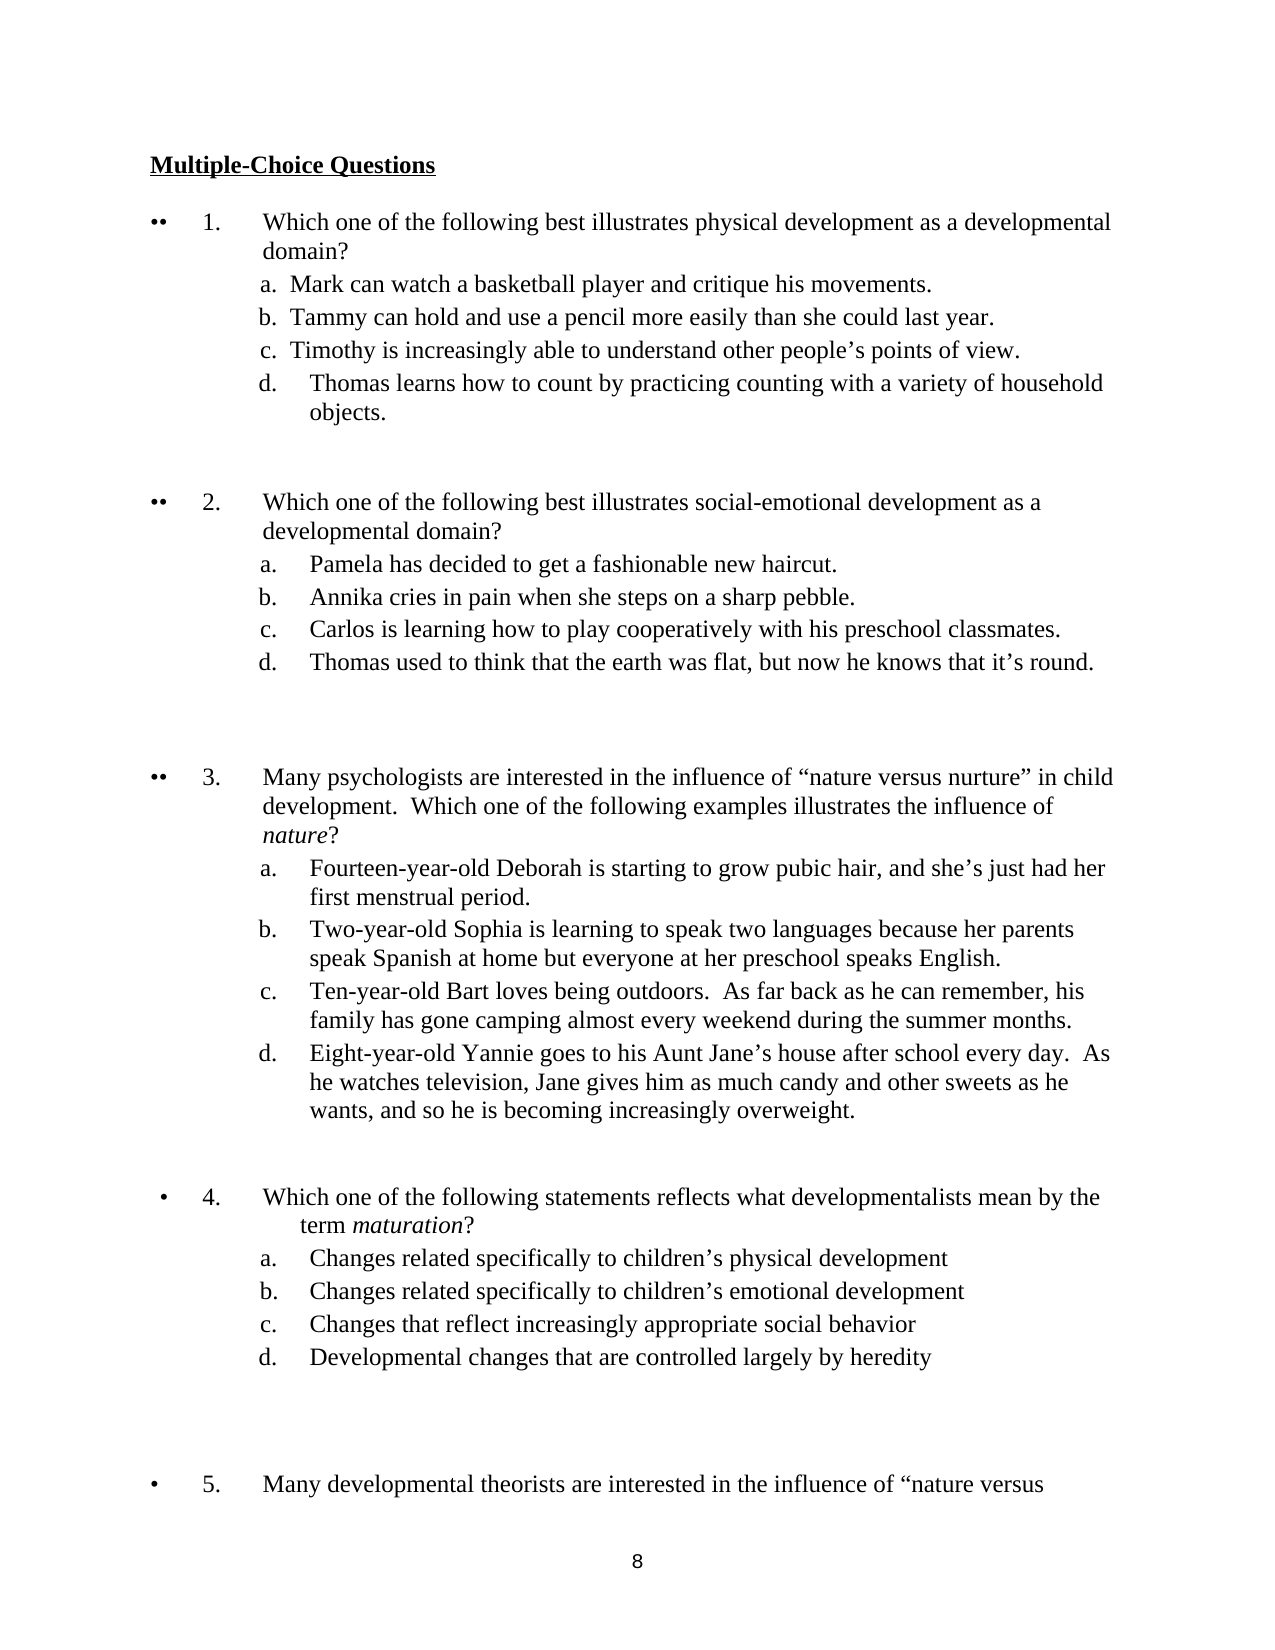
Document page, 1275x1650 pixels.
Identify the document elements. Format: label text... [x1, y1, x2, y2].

text c. Changes that reflect increasingly appropriate social behavior [253, 1309, 1125, 1338]
text d. Thomas learns how to count by practicing counting with a variety of household objects. [253, 368, 1125, 425]
text b. Annika cries in pain when she steps on a sharp pebble. [253, 582, 1125, 610]
text a. Changes related specifically to children’s physical development [253, 1243, 1125, 1272]
text b. Tammy can hold and use a pencil more easily than she could last year. [233, 302, 1125, 331]
text •• 2. Which one of the following best illustrates social-emotional development as a developmental domain? [150, 487, 1125, 544]
text b. Changes related specifically to children’s emotional development [253, 1276, 1125, 1305]
text • 4. Which one of the following statements reflects what developmentalists mean by the term maturation? [47, 1182, 1125, 1239]
text a. Fourteen-year-old Deborah is starting to grow pubic hair, and she’s just had her first menstrual period. [253, 853, 1125, 910]
text c. Ten-year-old Bart loves being outdoors. As far back as he can remember, his family has gone camping almost every weekend during the summer months. [253, 976, 1125, 1034]
text Multiple-Choice Questions [150, 150, 1125, 179]
text a. Pamela has decided to get a fashionable new haircut. [253, 549, 1125, 577]
text •• 1. Which one of the following best illustrates physical development as a developmental domain? [150, 207, 1125, 265]
text d. Thomas used to think that the earth was flat, but now he knows that it’s round. [253, 647, 1125, 676]
text c. Carlos is learning how to play cooperatively with his preschool classmates. [253, 614, 1125, 643]
text •• 3. Many psychologists are interested in the influence of “nature versus nurture” in child development. Which one of the following examples illustrates the influence of nature? [150, 762, 1125, 849]
text b. Two-year-old Sophia is learning to speak two languages because her parents speak Spanish at home but everyone at her preschool speaks English. [253, 914, 1125, 972]
text d. Developmental changes that are controlled largely by heredity [253, 1342, 1125, 1371]
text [150, 1469, 1125, 1498]
text c. Timothy is increasingly able to understand other people’s points of view. [233, 335, 1125, 364]
text d. Eight-year-old Yannie goes to his Aunt Jane’s house after school every day. As he watches television, Jane gives him as much candy and other sweets as he wants, and so he is becoming increasingly overweight. [253, 1038, 1125, 1124]
text a. Mark can watch a basketball player and critique his movements. [233, 269, 1125, 298]
